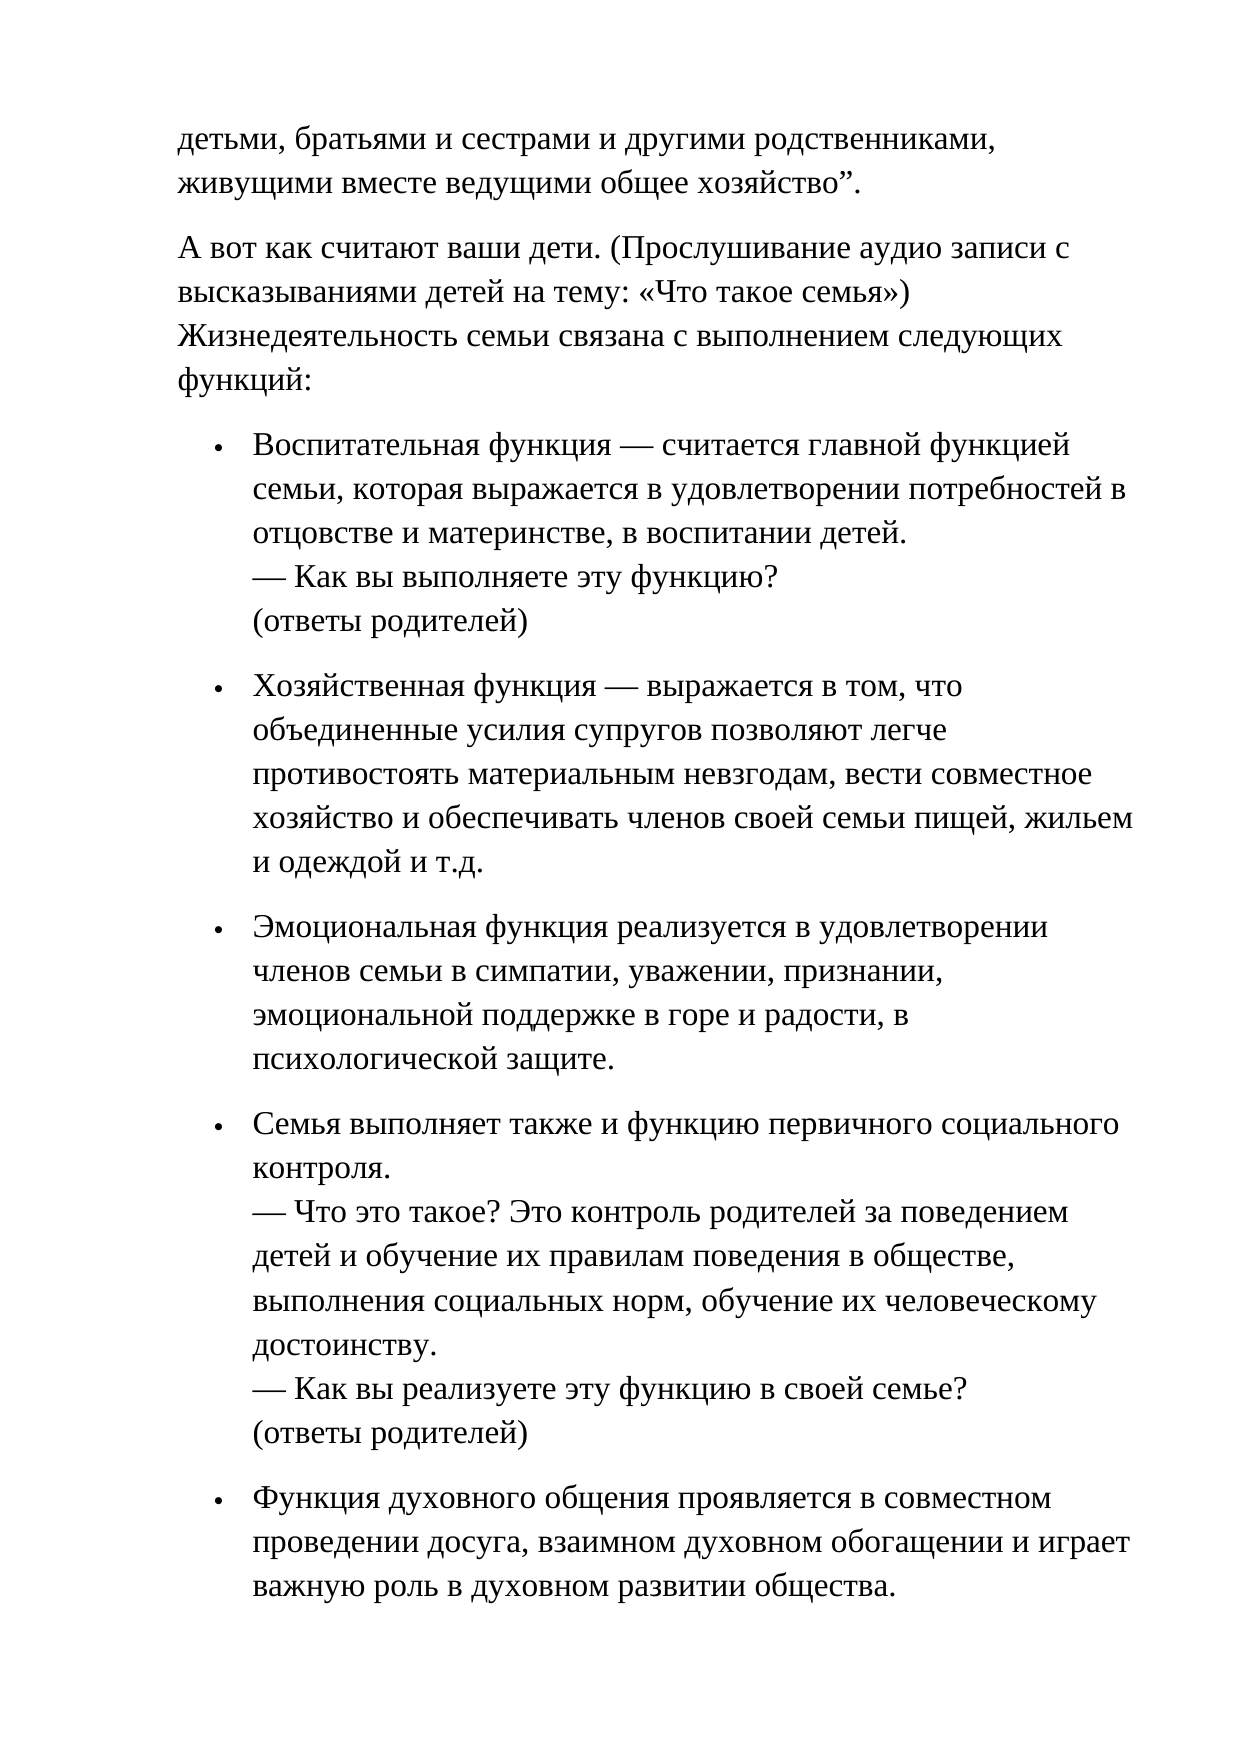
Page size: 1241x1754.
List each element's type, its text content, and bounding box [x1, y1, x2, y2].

list Воспитательная функция — считается главной функцией семьи, которая выражается в удовлетворении потребностей в отцовстве и материнстве, в воспитании детей. — Как вы выполняете эту функцию? (ответы родителей) [215, 424, 1152, 639]
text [177, 118, 1152, 201]
list Эмоциональная функция реализуется в удовлетворении членов семьи в симпатии, уважении, признании, эмоциональной поддержке в горе и радости, в психологической защите. [215, 906, 1152, 1077]
text А вот как считают ваши дети. (Прослушивание аудио записи с высказываниями детей на тему: «Что такое семья») Жизнедеятельность семьи связана с выполнением следующих функций: [177, 227, 1152, 398]
list Семья выполняет также и функцию первичного социального контроля. — Что это такое? Это контроль родителей за поведением детей и обучение их правилам поведения в обществе, выполнения социальных норм, обучение их человеческому достоинству. — Как вы реализуете эту функцию в своей семье? (ответы родителей) [215, 1103, 1152, 1450]
list Хозяйственная функция — выражается в том, что объединенные усилия супругов позволяют легче противостоять материальным невзгодам, вести совместное хозяйство и обеспечивать членов своей семьи пищей, жильем и одеждой и т.д. [215, 665, 1152, 880]
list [215, 1477, 1152, 1603]
